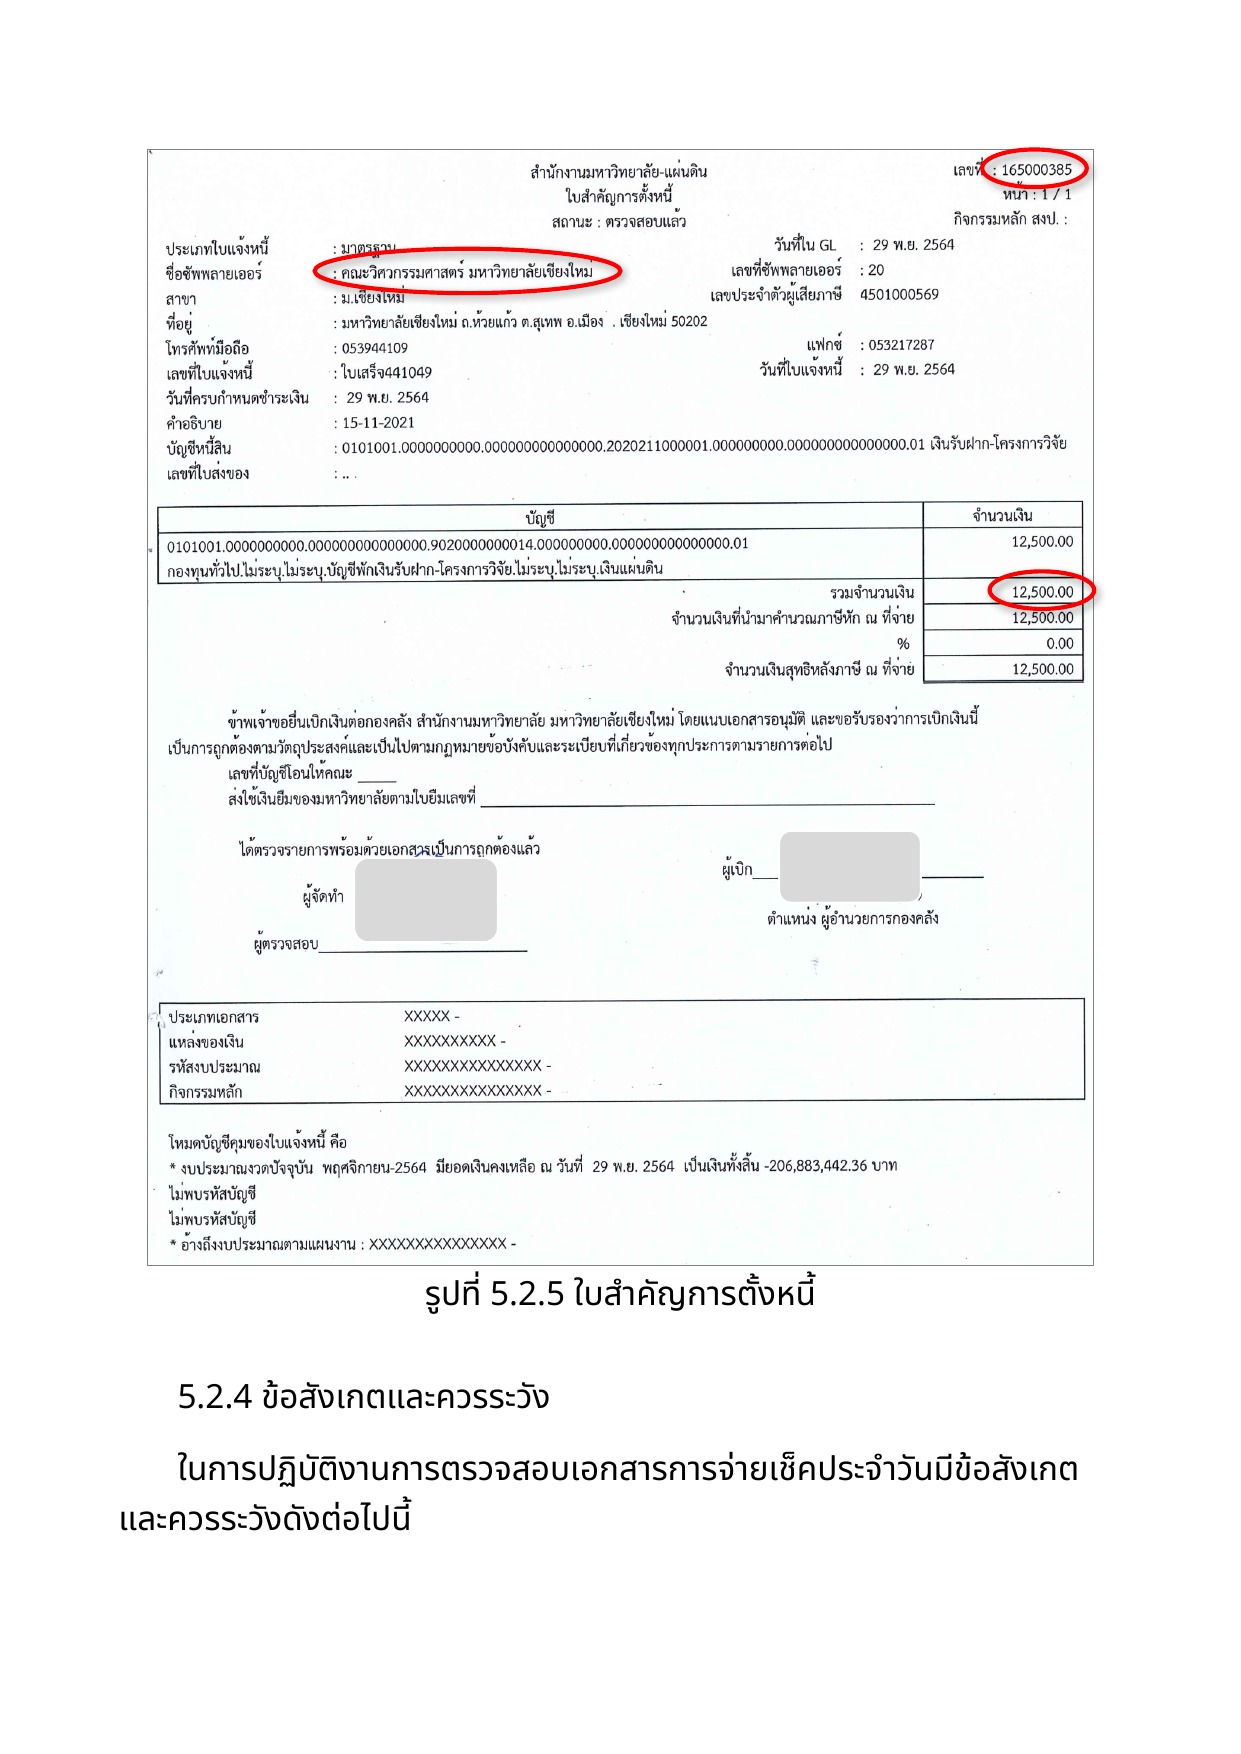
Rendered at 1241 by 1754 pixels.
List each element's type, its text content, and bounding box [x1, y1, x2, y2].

picture [148, 150, 1093, 1265]
text ในการปฏิบัติงานการตรวจสอบเอกสารการจ่ายเช็คประจำวันมีข้อสังเกตและควรระวังดังต่อไปนี้ [118, 1444, 1122, 1545]
text 5.2.4 ข้อสังเกตและควรระวัง [118, 1373, 1122, 1424]
picture [985, 152, 1084, 184]
text รูปที่ 5.2.5 ใบสำคัญการตั้งหนี้ [118, 1270, 1122, 1320]
picture [992, 574, 1091, 606]
